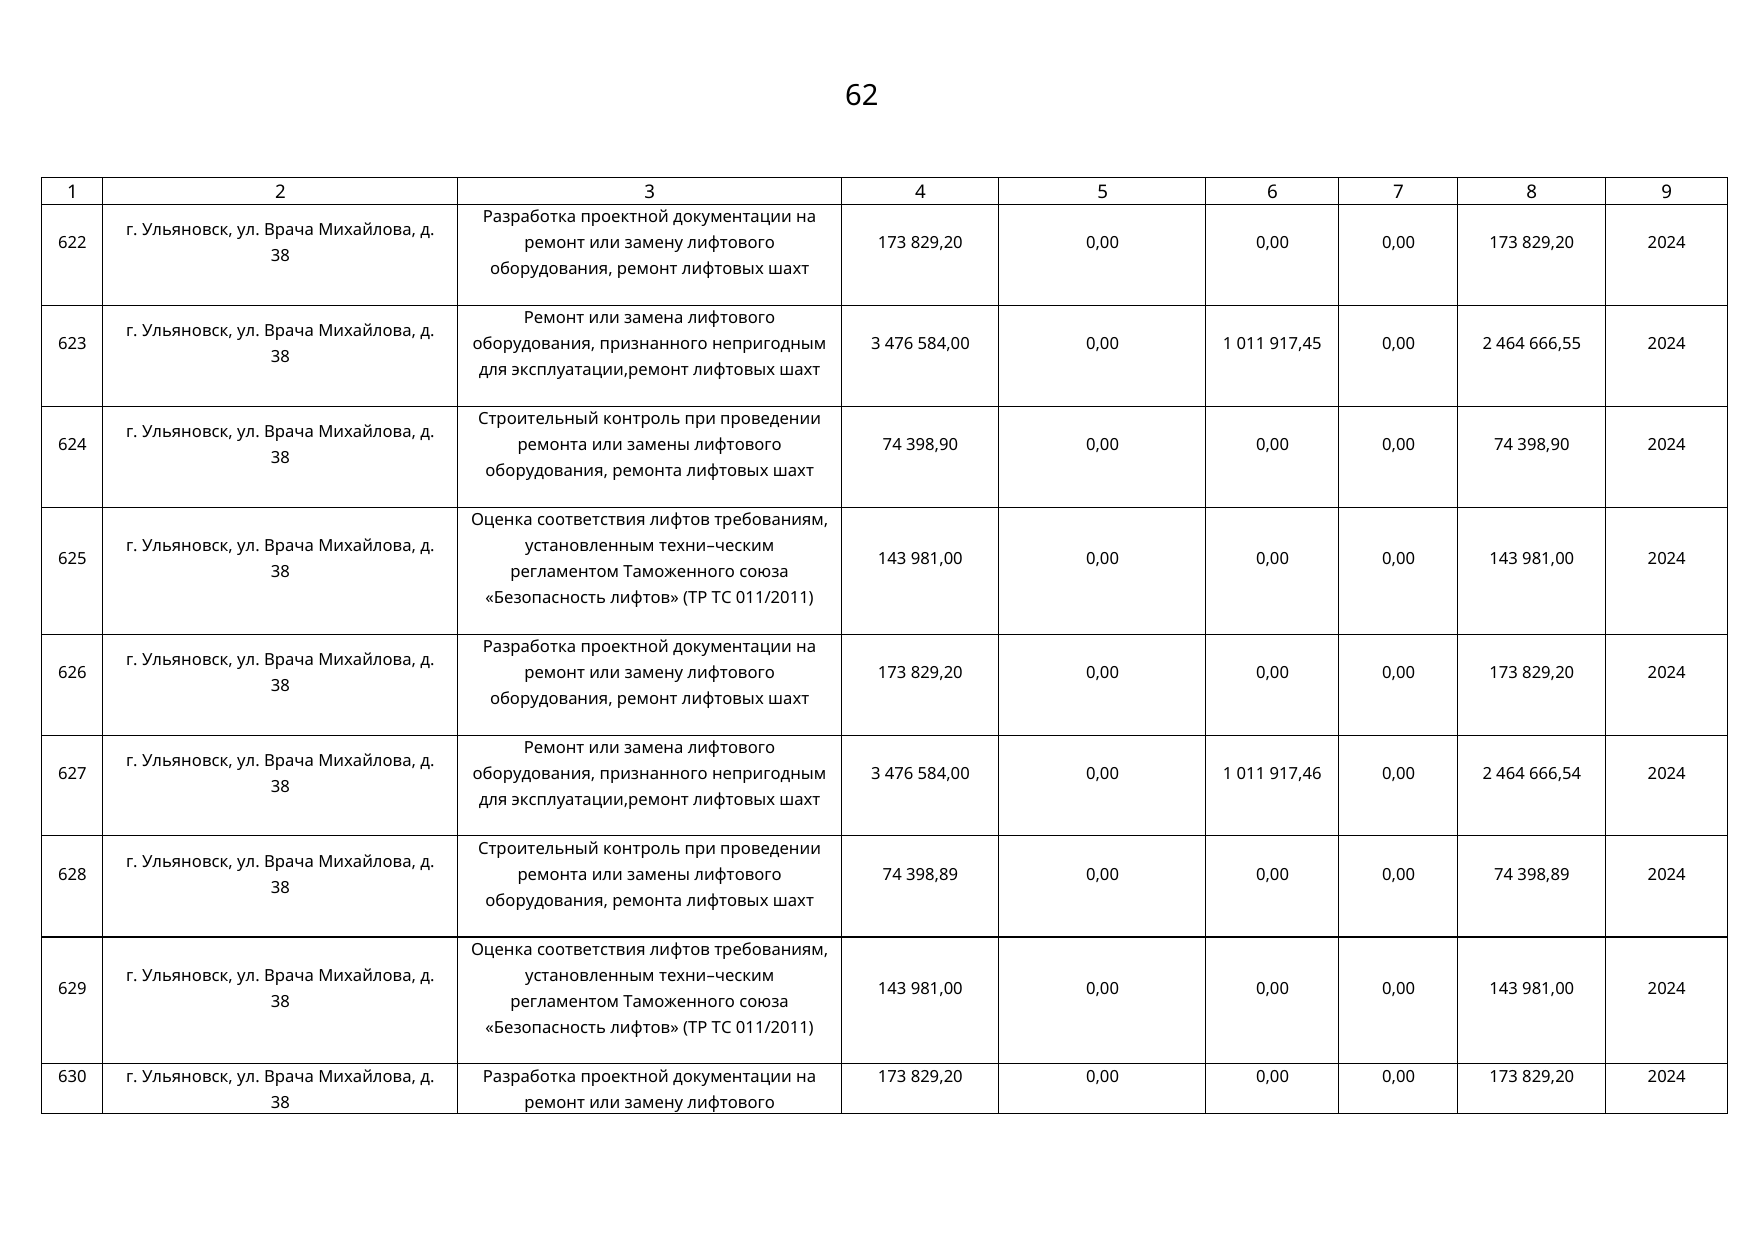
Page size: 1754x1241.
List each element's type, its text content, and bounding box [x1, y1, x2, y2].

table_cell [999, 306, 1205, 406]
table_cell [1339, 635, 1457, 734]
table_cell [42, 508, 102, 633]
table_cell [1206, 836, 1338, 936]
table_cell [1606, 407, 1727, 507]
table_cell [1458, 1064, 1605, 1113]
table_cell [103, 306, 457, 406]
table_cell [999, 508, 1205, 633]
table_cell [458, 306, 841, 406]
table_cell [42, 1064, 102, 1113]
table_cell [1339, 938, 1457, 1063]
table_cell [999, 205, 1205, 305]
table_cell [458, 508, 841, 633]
table_header 1 [42, 178, 102, 204]
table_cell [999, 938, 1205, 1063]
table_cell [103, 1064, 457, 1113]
table_header 7 [1339, 178, 1457, 204]
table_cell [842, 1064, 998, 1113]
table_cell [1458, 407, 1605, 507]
table_header 6 [1206, 178, 1338, 204]
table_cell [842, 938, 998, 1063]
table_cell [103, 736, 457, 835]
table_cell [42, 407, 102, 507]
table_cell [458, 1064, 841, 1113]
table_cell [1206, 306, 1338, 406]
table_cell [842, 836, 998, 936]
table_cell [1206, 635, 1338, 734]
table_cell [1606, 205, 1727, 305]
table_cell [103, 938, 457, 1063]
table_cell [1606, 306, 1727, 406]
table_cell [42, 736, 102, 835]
table_header 2 [103, 178, 457, 204]
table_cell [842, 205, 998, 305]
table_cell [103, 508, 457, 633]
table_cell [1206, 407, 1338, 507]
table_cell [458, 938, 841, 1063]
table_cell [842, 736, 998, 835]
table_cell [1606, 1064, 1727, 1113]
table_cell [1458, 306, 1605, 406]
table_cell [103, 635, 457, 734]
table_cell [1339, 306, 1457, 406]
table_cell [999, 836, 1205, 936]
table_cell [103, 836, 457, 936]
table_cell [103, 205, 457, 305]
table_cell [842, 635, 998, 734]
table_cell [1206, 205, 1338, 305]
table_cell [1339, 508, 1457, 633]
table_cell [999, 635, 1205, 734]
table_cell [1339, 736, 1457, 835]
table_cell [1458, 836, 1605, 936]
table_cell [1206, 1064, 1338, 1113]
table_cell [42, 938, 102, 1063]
table_header 8 [1458, 178, 1605, 204]
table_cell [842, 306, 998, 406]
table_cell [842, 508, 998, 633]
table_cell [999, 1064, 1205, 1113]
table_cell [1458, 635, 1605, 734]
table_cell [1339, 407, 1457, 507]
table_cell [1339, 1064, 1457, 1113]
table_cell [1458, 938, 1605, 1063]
table_header 4 [842, 178, 998, 204]
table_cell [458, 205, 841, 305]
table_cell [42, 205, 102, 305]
table_header 5 [999, 178, 1205, 204]
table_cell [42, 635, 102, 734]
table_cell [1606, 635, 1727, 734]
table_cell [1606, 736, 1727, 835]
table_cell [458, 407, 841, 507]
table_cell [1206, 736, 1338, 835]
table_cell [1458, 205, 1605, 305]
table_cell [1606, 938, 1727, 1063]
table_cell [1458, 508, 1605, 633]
table_header 3 [458, 178, 841, 204]
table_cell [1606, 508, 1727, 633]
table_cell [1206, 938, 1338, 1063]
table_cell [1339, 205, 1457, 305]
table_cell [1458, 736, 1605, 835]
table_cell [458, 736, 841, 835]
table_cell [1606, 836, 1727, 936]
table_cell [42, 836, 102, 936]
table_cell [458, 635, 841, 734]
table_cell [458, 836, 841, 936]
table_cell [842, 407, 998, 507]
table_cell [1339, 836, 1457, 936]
table_header 9 [1606, 178, 1727, 204]
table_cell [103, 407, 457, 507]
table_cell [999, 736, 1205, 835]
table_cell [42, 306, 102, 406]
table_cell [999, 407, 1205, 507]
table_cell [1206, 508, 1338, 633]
